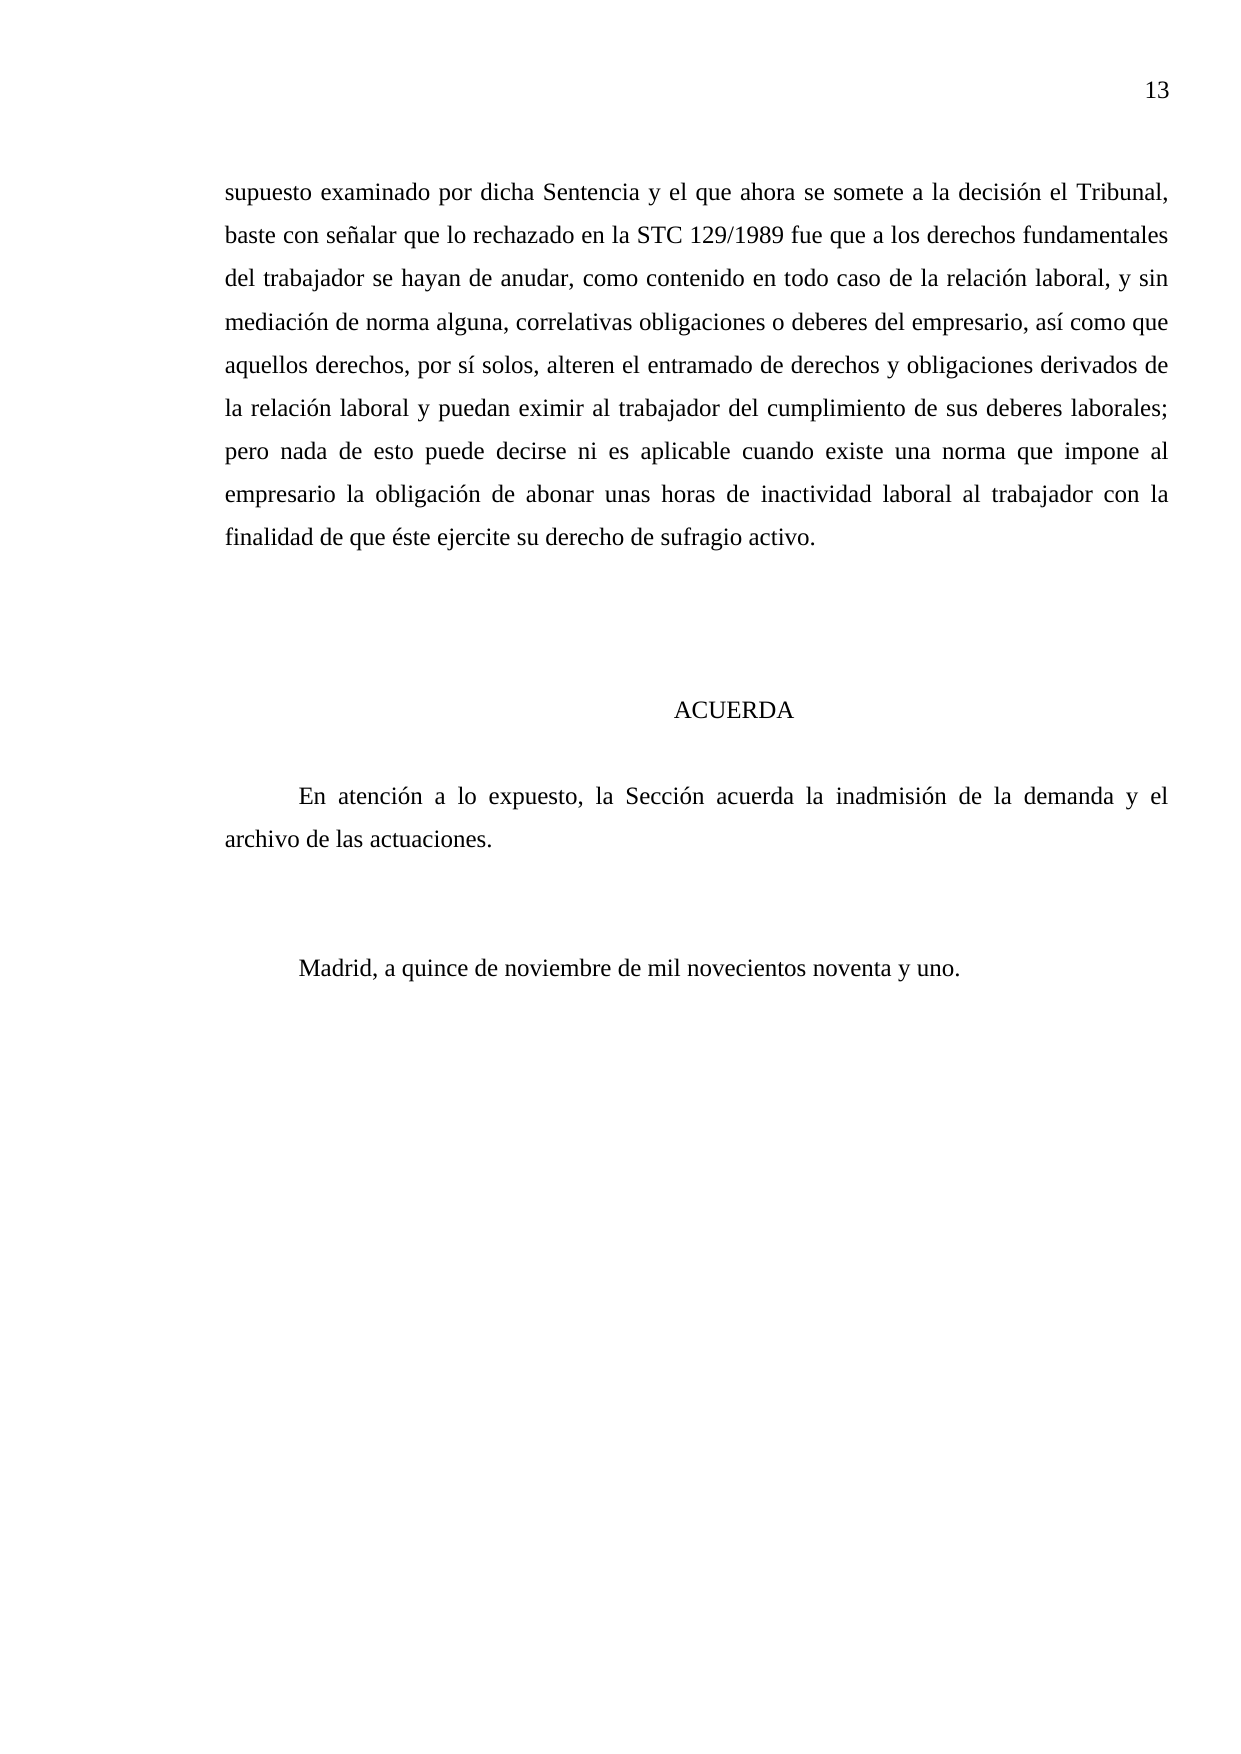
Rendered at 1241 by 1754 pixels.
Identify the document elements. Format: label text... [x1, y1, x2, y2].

text Madrid, a quince de noviembre de mil novecientos noventa y uno. [224, 953, 1169, 982]
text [224, 177, 1169, 551]
text ACUERDA [224, 695, 1169, 723]
text En atención a lo expuesto, la Sección acuerda la inadmisión de la demanda y el archivo de las actuaciones. [224, 781, 1169, 853]
